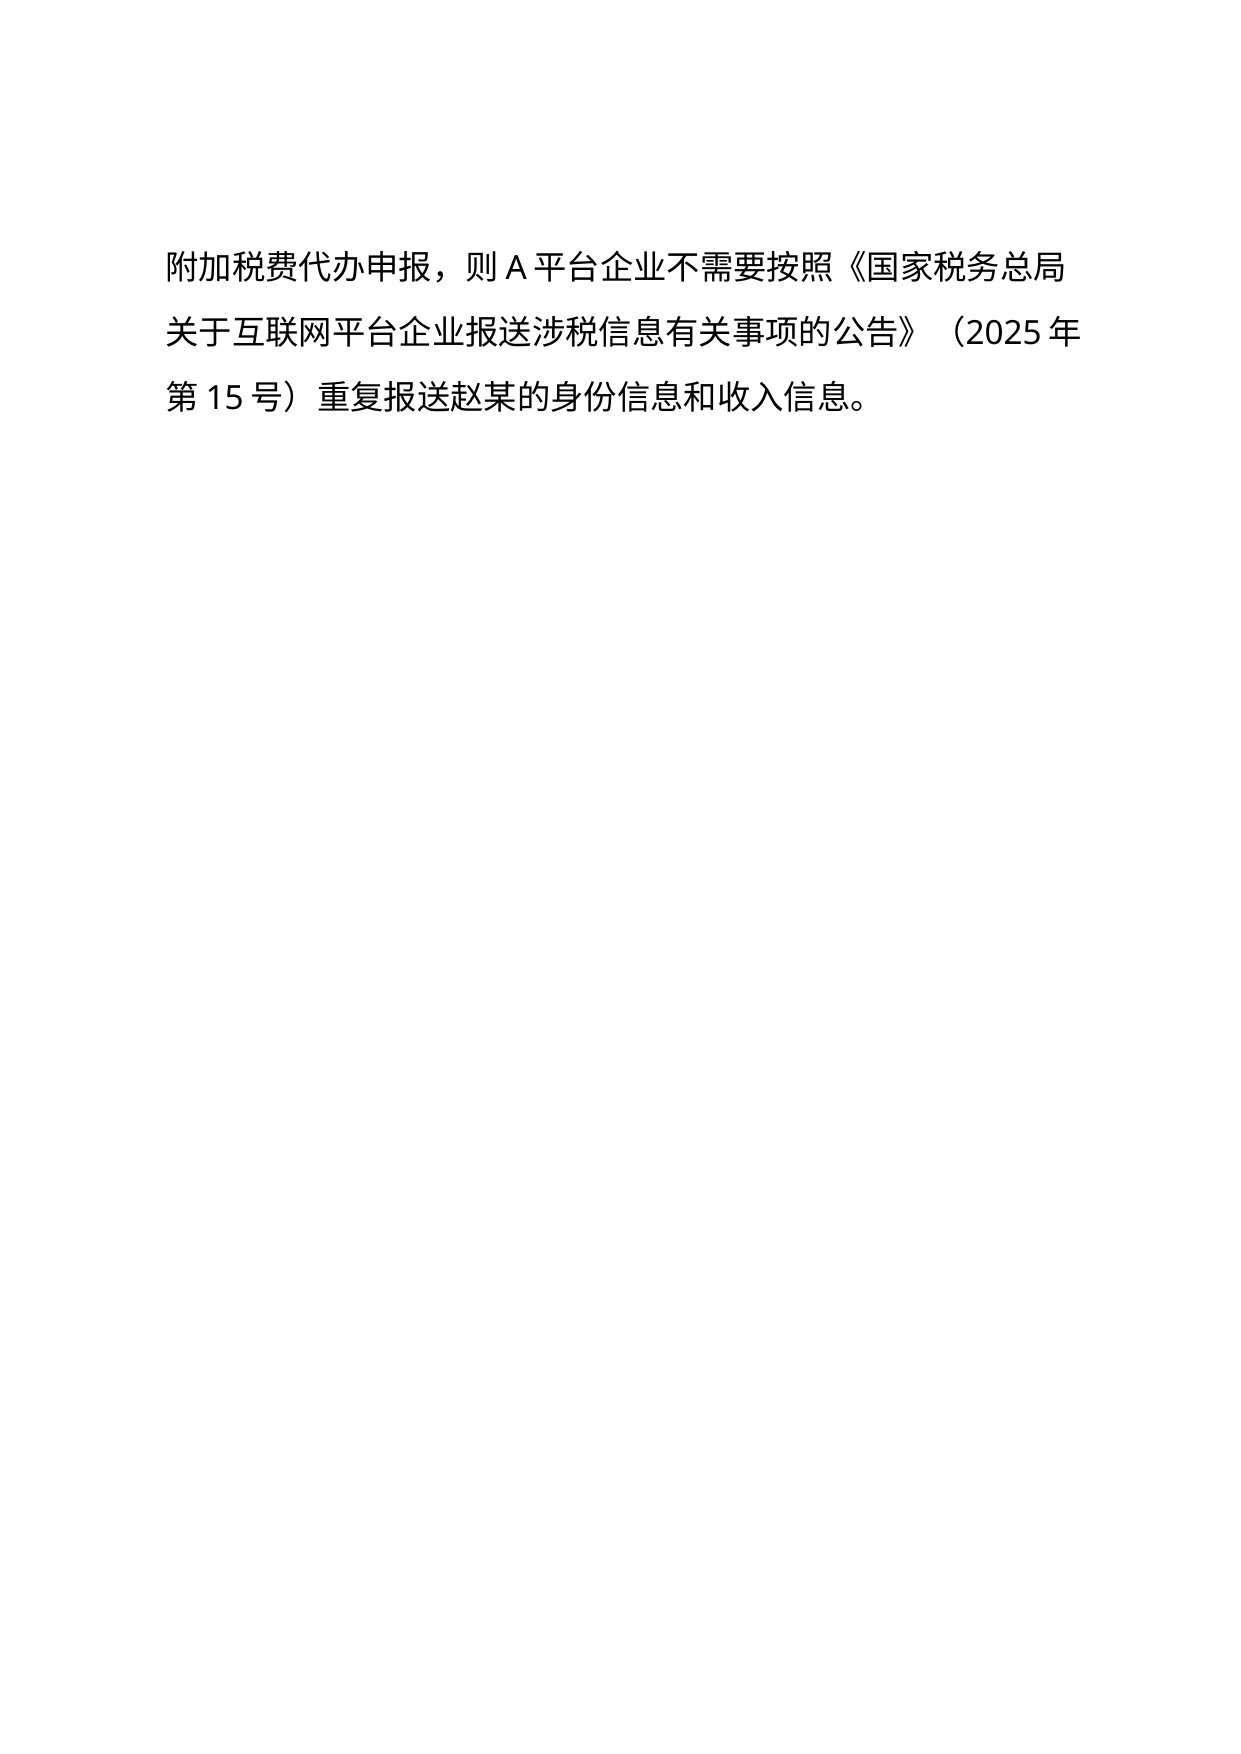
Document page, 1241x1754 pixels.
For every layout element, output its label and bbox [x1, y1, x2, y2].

text [165, 233, 1087, 428]
